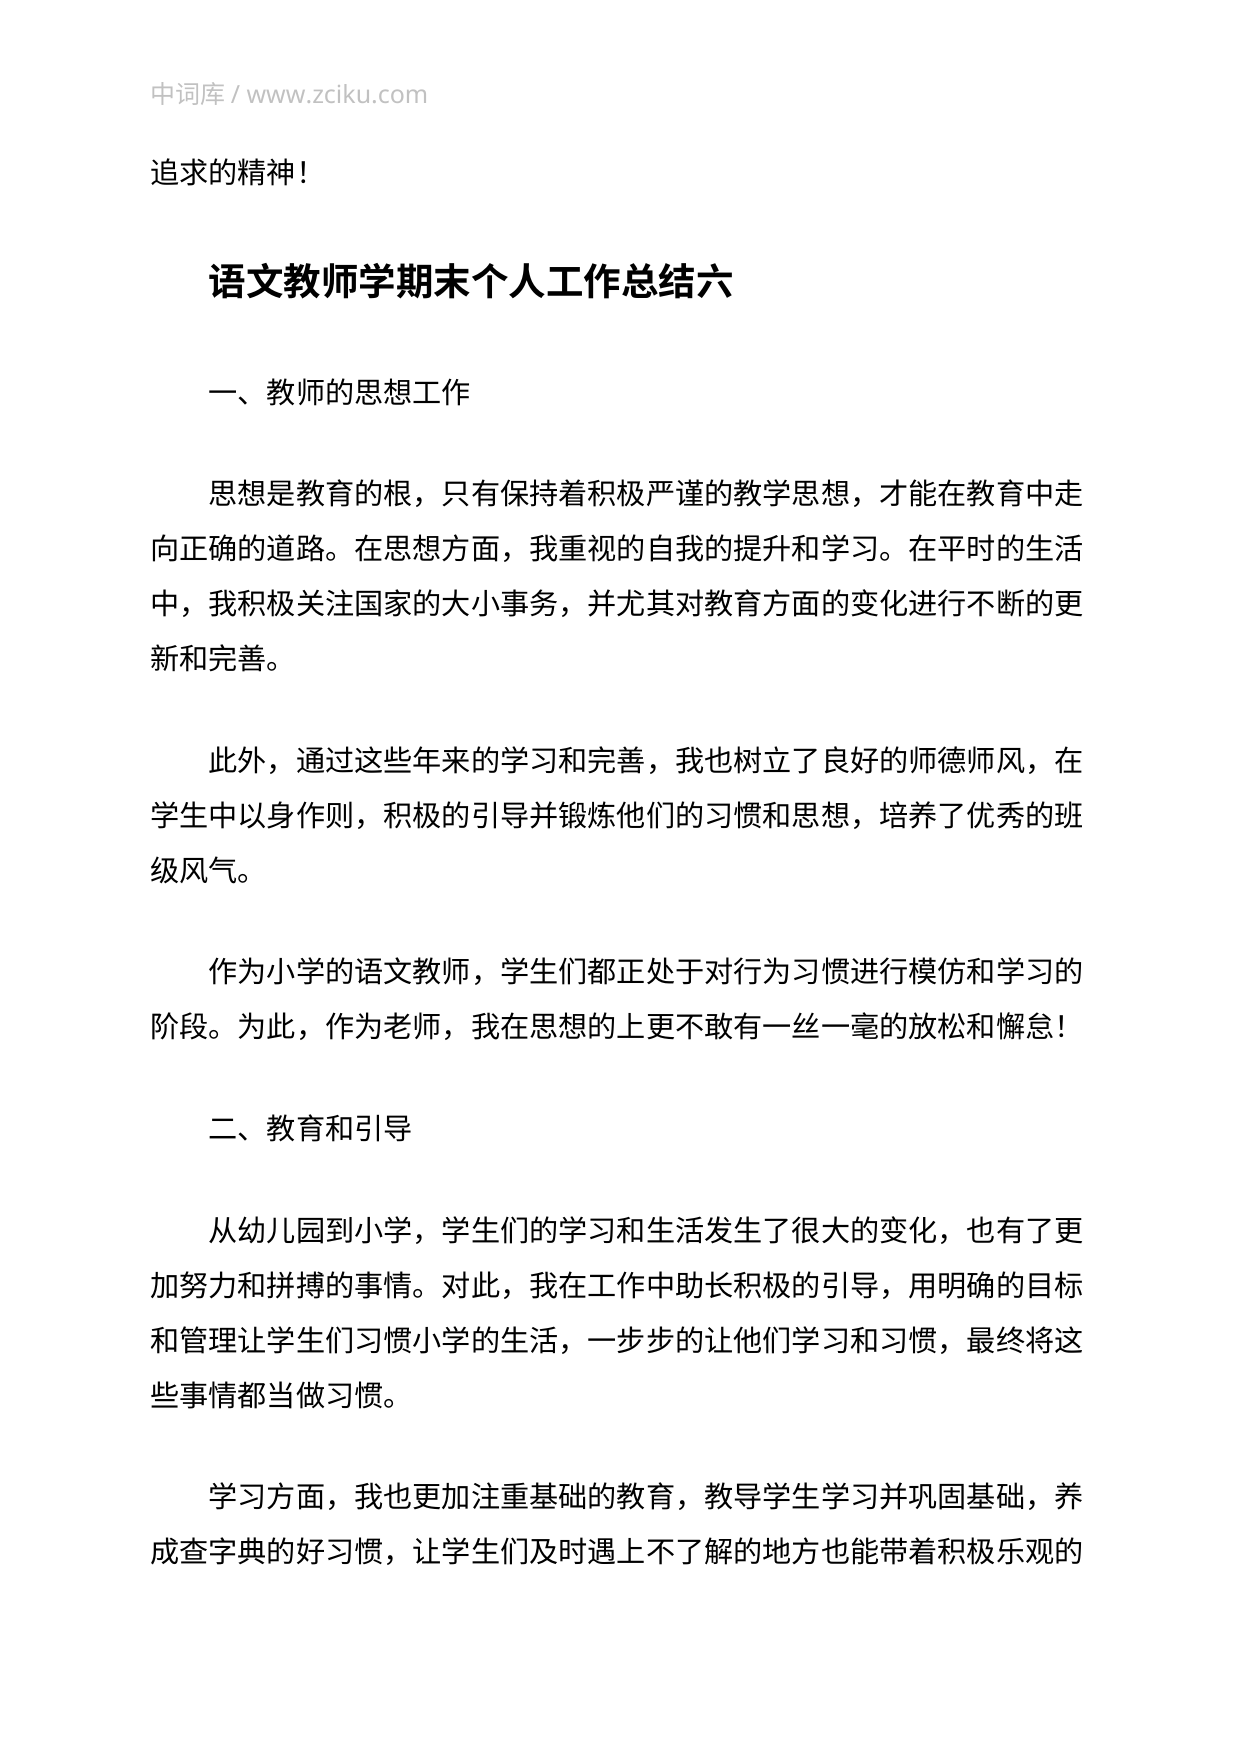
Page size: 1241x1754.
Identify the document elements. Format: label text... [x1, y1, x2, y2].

text 二、教育和引导 [150, 1106, 1090, 1148]
text 思想是教育的根，只有保持着积极严谨的教学思想，才能在教育中走向正确的道路。在思想方面，我重视的自我的提升和学习。在平时的生活中，我积极关注国家的大小事务，并尤其对教育方面的变化进行不断的更新和完善。 [150, 471, 1090, 678]
text 语文教师学期末个人工作总结六 [150, 252, 1090, 306]
text 作为小学的语文教师，学生们都正处于对行为习惯进行模仿和学习的阶段。为此，作为老师，我在思想的上更不敢有一丝一毫的放松和懈怠！ [150, 949, 1090, 1046]
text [150, 150, 1090, 192]
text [150, 1474, 1090, 1571]
text 一、教师的思想工作 [150, 369, 1090, 411]
text 从幼儿园到小学，学生们的学习和生活发生了很大的变化，也有了更加努力和拼搏的事情。对此，我在工作中助长积极的引导，用明确的目标和管理让学生们习惯小学的生活，一步步的让他们学习和习惯，最终将这些事情都当做习惯。 [150, 1207, 1090, 1414]
text 此外，通过这些年来的学习和完善，我也树立了良好的师德师风，在学生中以身作则，积极的引导并锻炼他们的习惯和思想，培养了优秀的班级风气。 [150, 737, 1090, 889]
